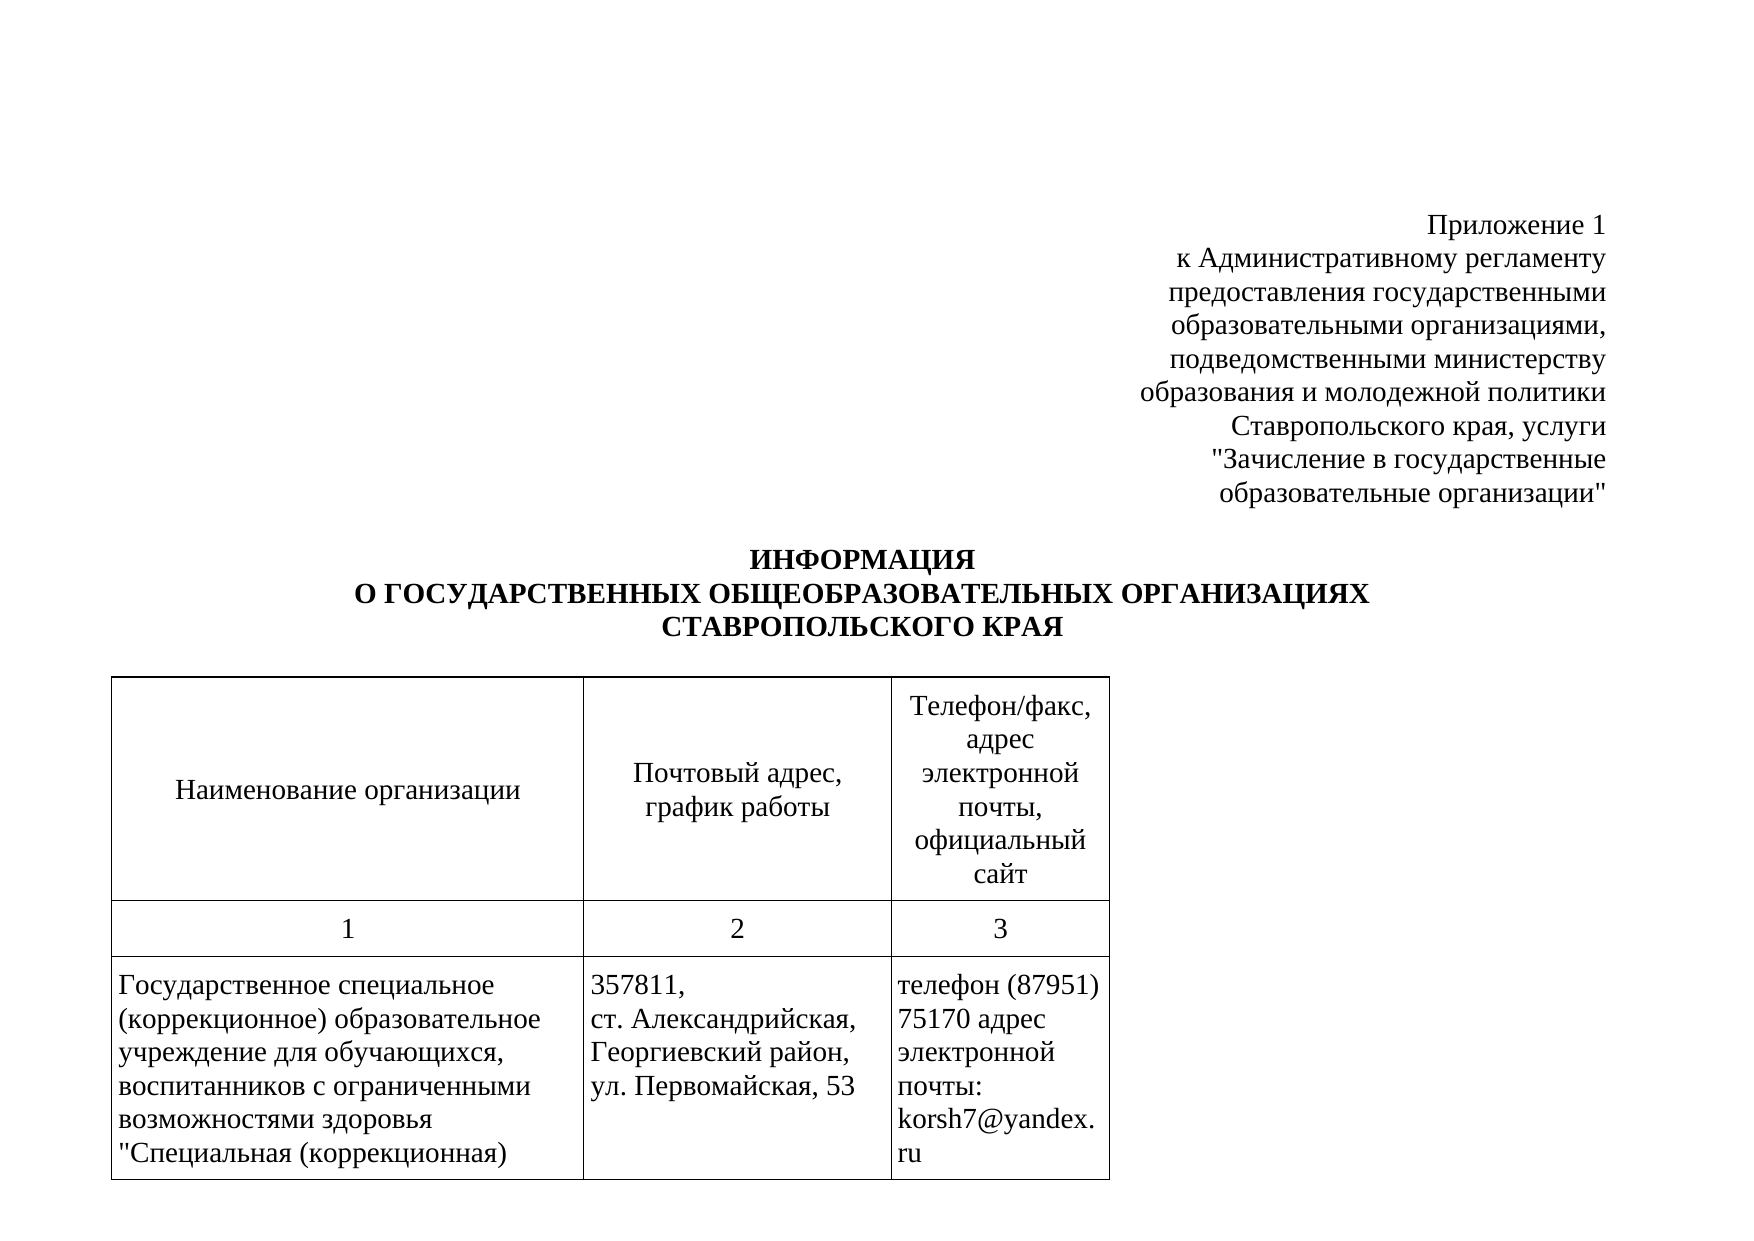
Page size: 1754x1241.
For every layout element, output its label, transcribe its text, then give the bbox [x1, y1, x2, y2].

text подведомственными министерству [118, 341, 1606, 374]
text к Административному регламенту [118, 240, 1606, 274]
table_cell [892, 957, 1109, 1179]
text образования и молодежной политики [118, 374, 1606, 408]
text Ставропольского края, услуги [118, 408, 1606, 442]
text образовательные организации" [118, 475, 1606, 509]
table_header Телефон/факс, адрес электронной почты, официальный сайт [892, 678, 1109, 900]
text "Зачисление в государственные [118, 442, 1606, 475]
text предоставления государственными [118, 274, 1606, 307]
table_cell 1 [112, 901, 583, 956]
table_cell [584, 957, 891, 1179]
table_cell 3 [892, 901, 1109, 956]
text образовательными организациями, [118, 307, 1606, 341]
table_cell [112, 957, 583, 1179]
title СТАВРОПОЛЬСКОГО КРАЯ [118, 609, 1606, 643]
text Приложение 1 [118, 207, 1606, 240]
table_header Наименование организации [112, 678, 583, 900]
title ИНФОРМАЦИЯ [118, 542, 1606, 576]
table_cell 2 [584, 901, 891, 956]
title О ГОСУДАРСТВЕННЫХ ОБЩЕОБРАЗОВАТЕЛЬНЫХ ОРГАНИЗАЦИЯХ [118, 576, 1606, 609]
table_header Почтовый адрес, график работы [584, 678, 891, 900]
